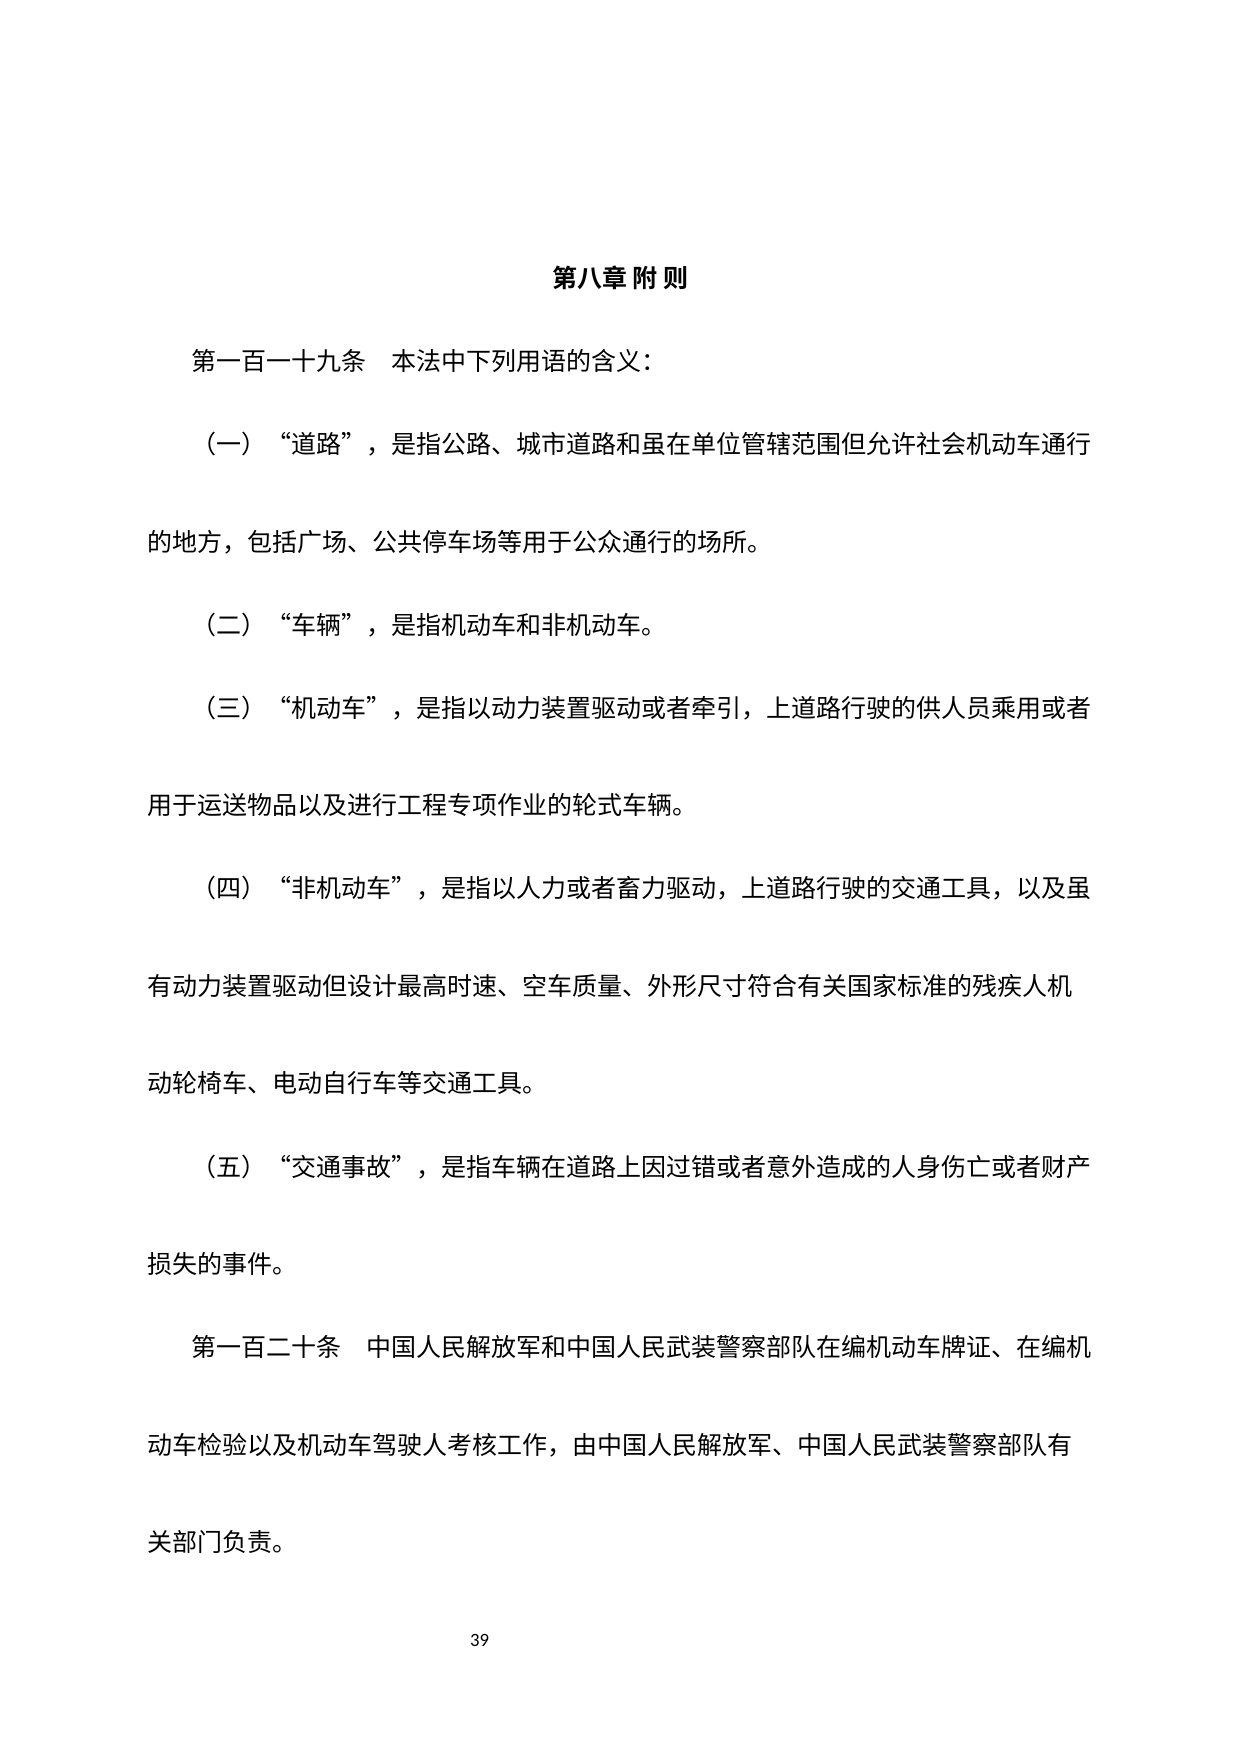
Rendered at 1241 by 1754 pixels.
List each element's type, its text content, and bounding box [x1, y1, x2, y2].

subtitle 第八章 附 则 [148, 244, 1093, 309]
text （三）“机动车”，是指以动力装置驱动或者牵引，上道路行驶的供人员乘用或者用于运送物品以及进行工程专项作业的轮式车辆。 [148, 674, 1093, 836]
text （四）“非机动车”，是指以人力或者畜力驱动，上道路行驶的交通工具，以及虽有动力装置驱动但设计最高时速、空车质量、外形尺寸符合有关国家标准的残疾人机动轮椅车、电动自行车等交通工具。 [148, 854, 1093, 1114]
text 第一百二十条 中国人民解放军和中国人民武装警察部队在编机动车牌证、在编机动车检验以及机动车驾驶人考核工作，由中国人民解放军、中国人民武装警察部队有关部门负责。 [148, 1313, 1093, 1573]
text （二）“车辆”，是指机动车和非机动车。 [148, 591, 1093, 656]
text （五）“交通事故”，是指车辆在道路上因过错或者意外造成的人身伤亡或者财产损失的事件。 [148, 1133, 1093, 1295]
text （一）“道路”，是指公路、城市道路和虽在单位管辖范围但允许社会机动车通行的地方，包括广场、公共停车场等用于公众通行的场所。 [148, 410, 1093, 573]
text 第一百一十九条 本法中下列用语的含义： [148, 327, 1093, 392]
